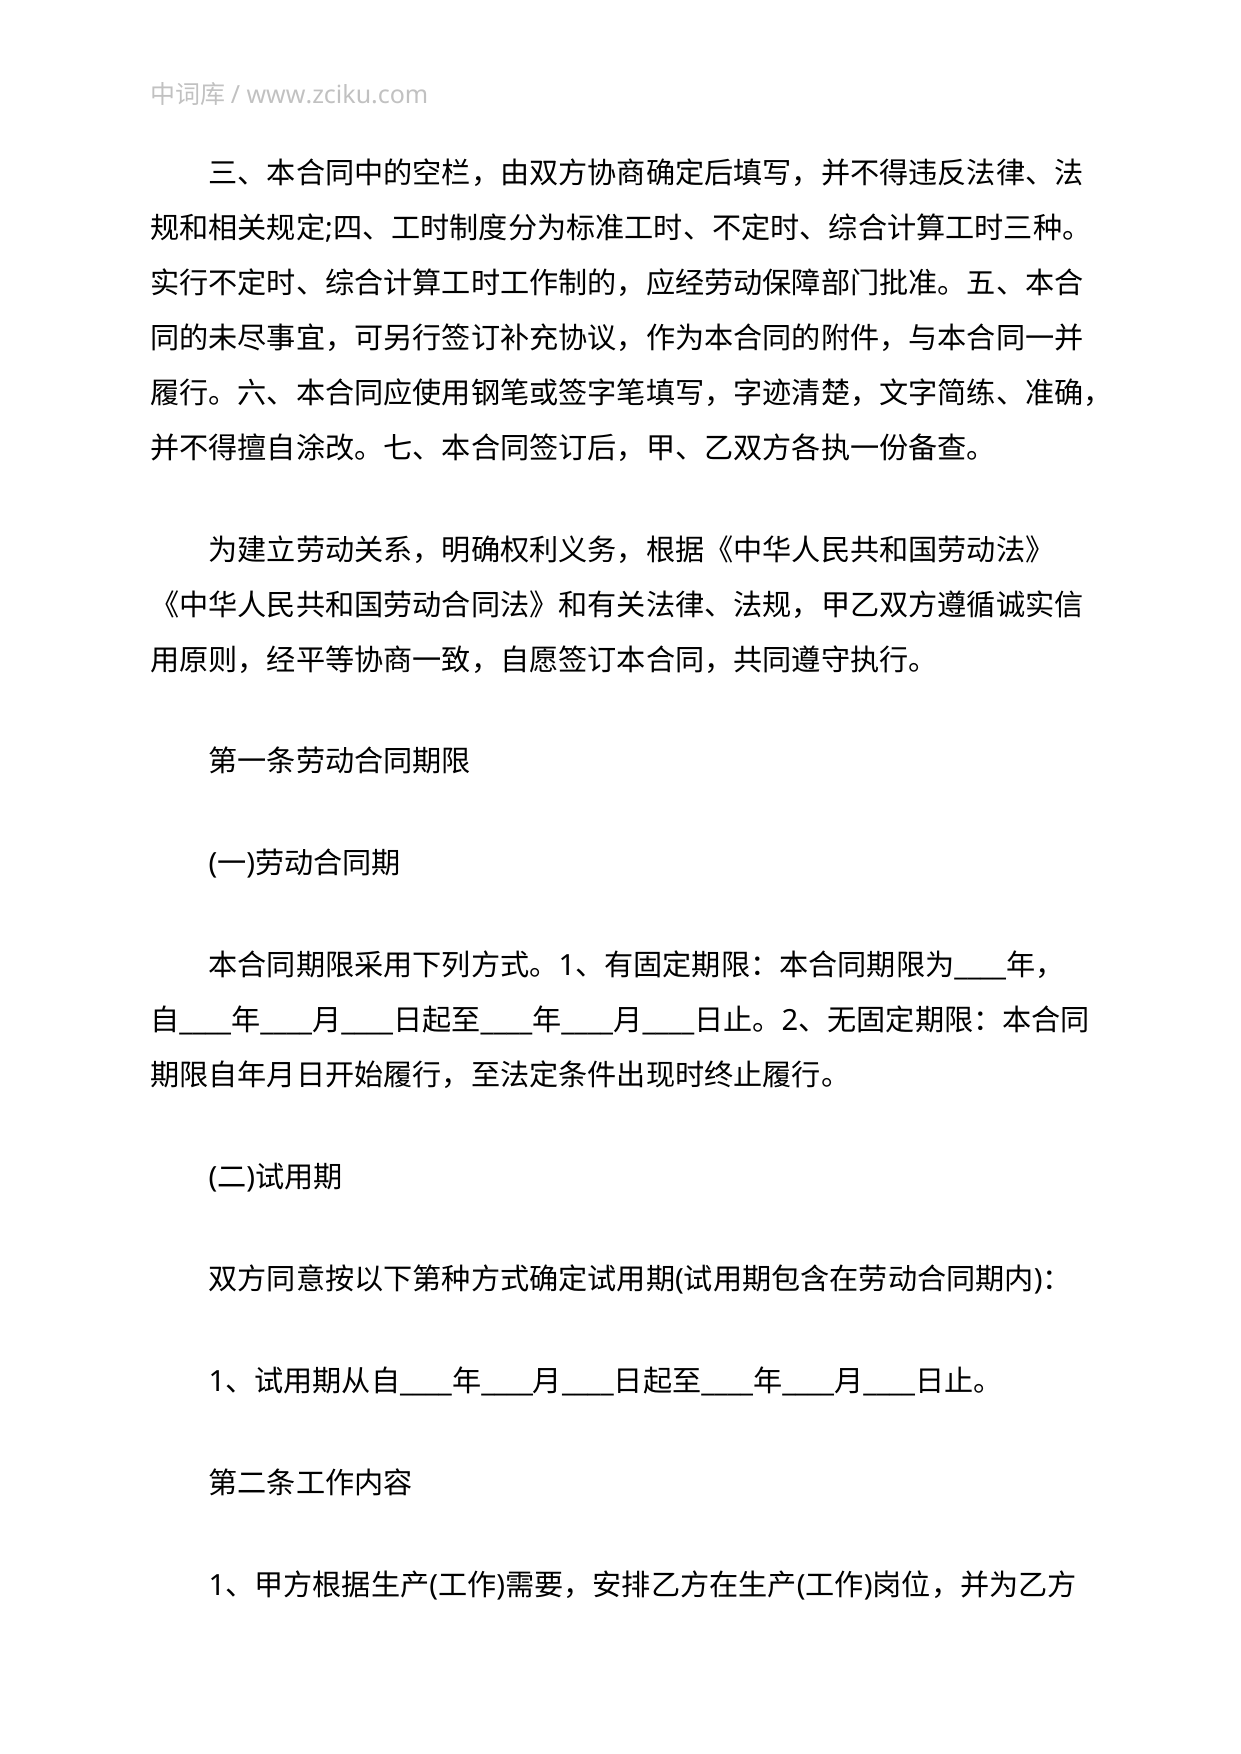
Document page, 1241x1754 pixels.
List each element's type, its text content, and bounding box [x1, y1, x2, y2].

text 为建立劳动关系，明确权利义务，根据《中华人民共和国劳动法》《中华人民共和国劳动合同法》和有关法律、法规，甲乙双方遵循诚实信用原则，经平等协商一致，自愿签订本合同，共同遵守执行。 [150, 526, 1090, 678]
text 第二条工作内容 [150, 1459, 1090, 1502]
text 三、本合同中的空栏，由双方协商确定后填写，并不得违反法律、法规和相关规定;四、工时制度分为标准工时、不定时、综合计算工时三种。实行不定时、综合计算工时工作制的，应经劳动保障部门批准。五、本合同的未尽事宜，可另行签订补充协议，作为本合同的附件，与本合同一并履行。六、本合同应使用钢笔或签字笔填写，字迹清楚，文字简练、准确，并不得擅自涂改。七、本合同签订后，甲、乙双方各执一份备查。 [150, 150, 1090, 467]
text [150, 1561, 1090, 1603]
text (二)试用期 [150, 1153, 1090, 1196]
text (一)劳动合同期 [150, 840, 1090, 882]
text 本合同期限采用下列方式。1、有固定期限：本合同期限为____年，自____年____月____日起至____年____月____日止。2、无固定期限：本合同期限自年月日开始履行，至法定条件出现时终止履行。 [150, 942, 1090, 1094]
text 双方同意按以下第种方式确定试用期(试用期包含在劳动合同期内)： [150, 1255, 1090, 1298]
text 第一条劳动合同期限 [150, 738, 1090, 780]
text 1、试用期从自____年____月____日起至____年____月____日止。 [150, 1357, 1090, 1400]
